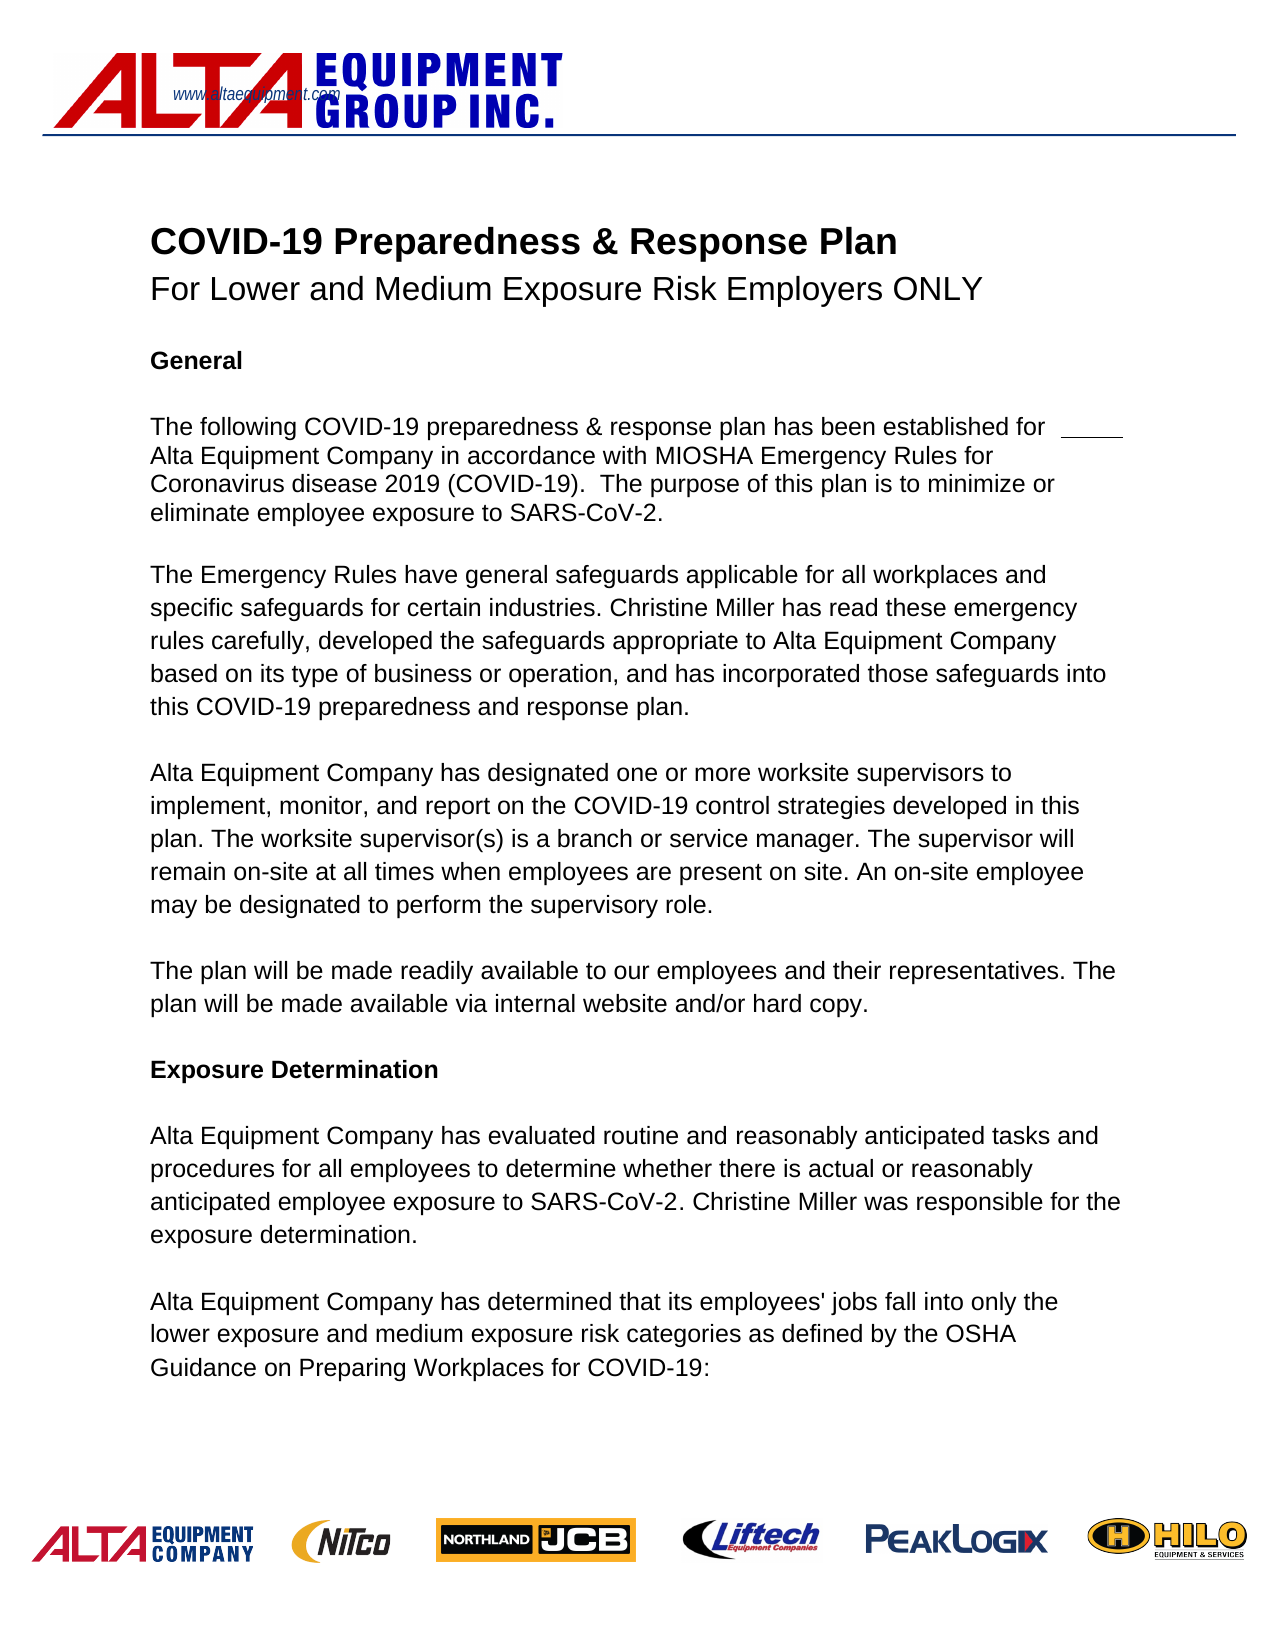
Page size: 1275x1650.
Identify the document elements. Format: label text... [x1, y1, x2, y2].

subtitle For Lower and Medium Exposure Risk Employers ONLY [150, 269, 1125, 307]
text The following COVID-19 preparedness & response plan has been established for Alta Equipment Company in accordance with MIOSHA Emergency Rules for Coronavirus disease 2019 (COVID-19). The purpose of this plan is to minimize or eliminate employee exposure to SARS-CoV-2. [150, 412, 1125, 527]
picture [865, 1524, 1049, 1554]
text Alta Equipment Company has designated one or more worksite supervisors to implement, monitor, and report on the COVID-19 control strategies developed in this plan. The worksite supervisor(s) is a branch or service manager. The supervisor will remain on-site at all times when employees are present on site. An on-site employee may be designated to perform the supervisory role. [150, 758, 1125, 919]
text Alta Equipment Company has evaluated routine and reasonably anticipated tasks and procedures for all employees to determine whether there is actual or reasonably anticipated employee exposure to SARS-CoV-2. Christine Miller was responsible for the exposure determination. [150, 1121, 1125, 1249]
subtitle COVID-19 Preparedness & Response Plan [150, 150, 1125, 262]
text Exposure Determination [150, 1055, 1125, 1084]
text The plan will be made readily available to our employees and their representatives. The plan will be made available via internal website and/or hard copy. [150, 956, 1125, 1018]
picture [31, 1526, 254, 1562]
picture [681, 1518, 824, 1563]
text General [150, 346, 1125, 375]
picture [53, 53, 563, 128]
picture [290, 1518, 391, 1568]
picture [436, 1518, 636, 1562]
picture [1087, 1518, 1247, 1561]
text The Emergency Rules have general safeguards applicable for all workplaces and specific safeguards for certain industries. Christine Miller has read these emergency rules carefully, developed the safeguards appropriate to Alta Equipment Company based on its type of business or operation, and has incorporated those safeguards into this COVID-19 preparedness and response plan. [150, 560, 1125, 721]
text Alta Equipment Company has determined that its employees' jobs fall into only the lower exposure and medium exposure risk categories as defined by the OSHA Guidance on Preparing Workplaces for COVID-19: [150, 1286, 1125, 1381]
